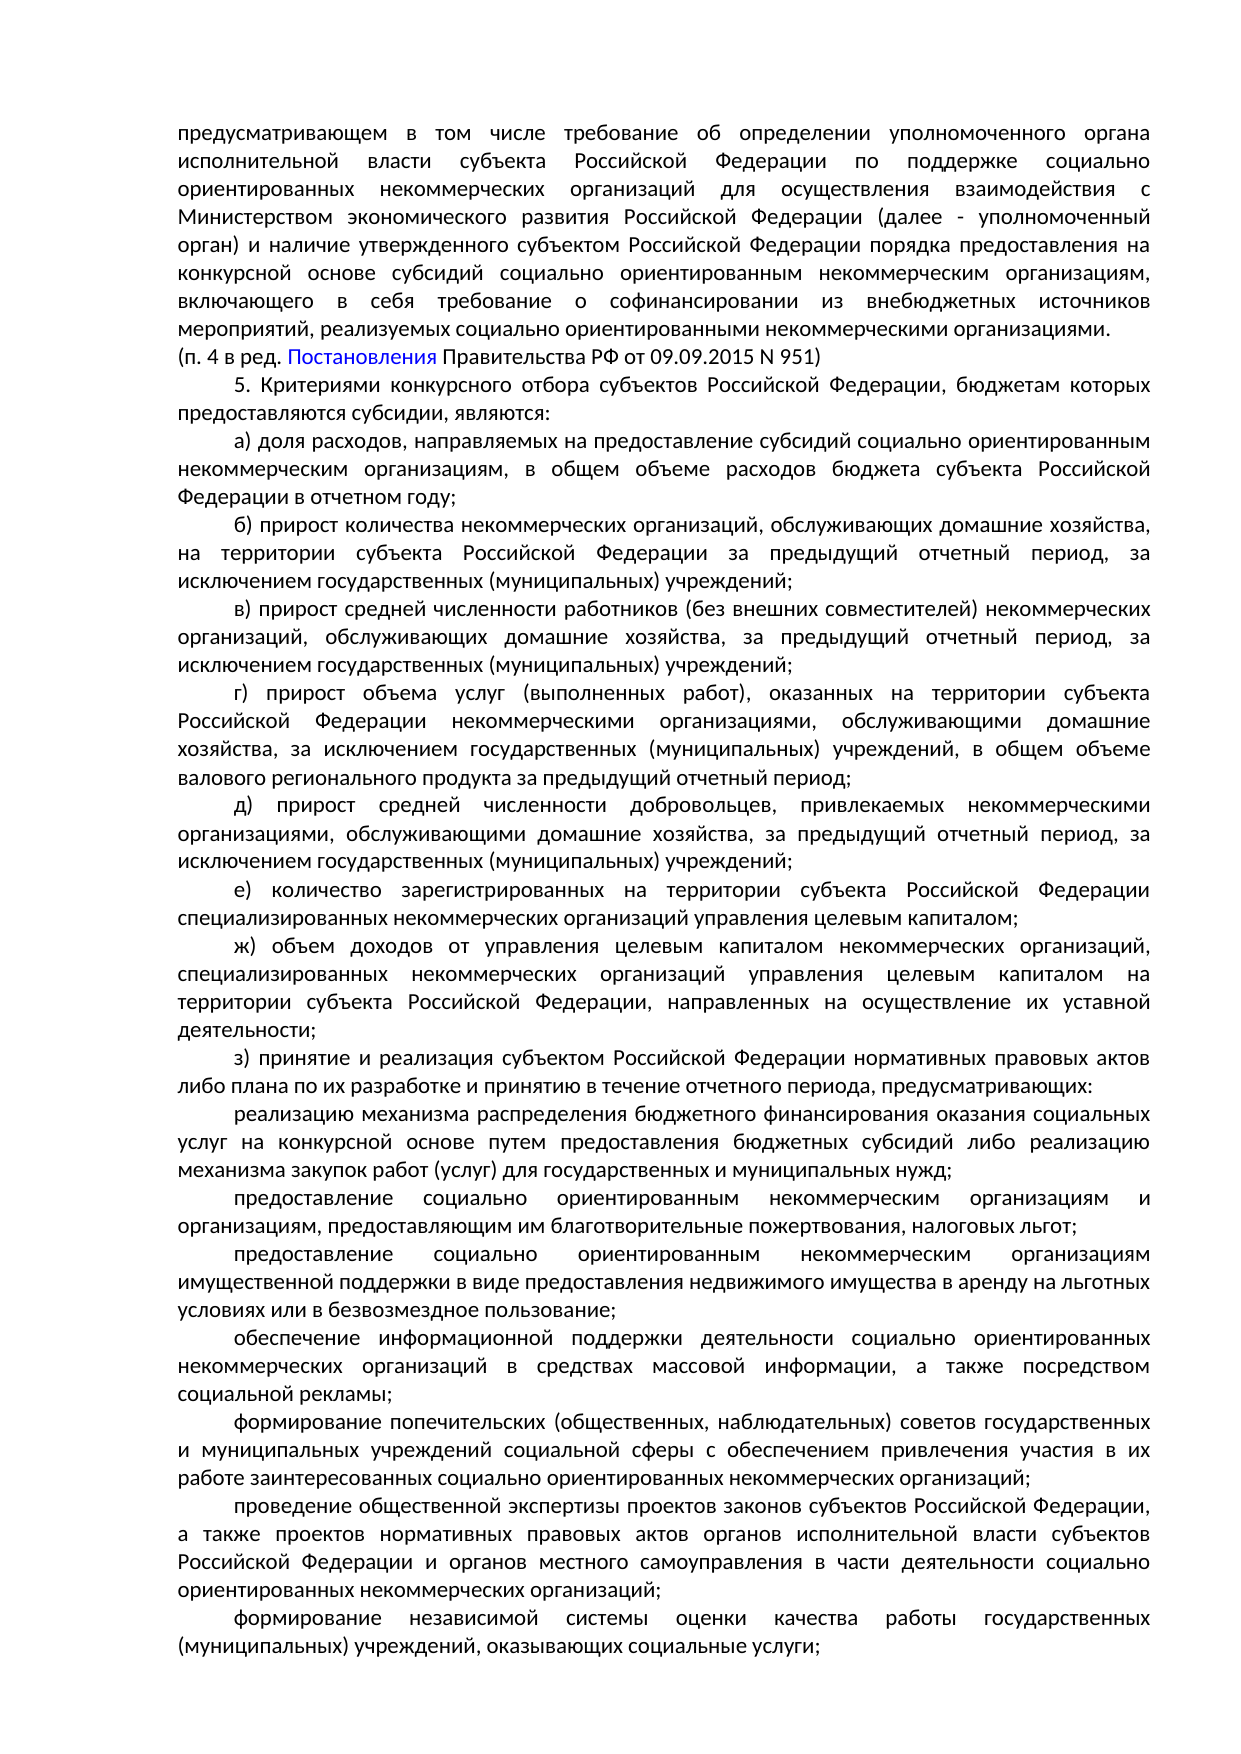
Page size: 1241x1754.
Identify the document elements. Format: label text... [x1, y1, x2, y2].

text а) доля расходов, направляемых на предоставление субсидий социально ориентированным некоммерческим организациям, в общем объеме расходов бюджета субъекта Российской Федерации в отчетном году; [177, 426, 1152, 510]
text б) прирост количества некоммерческих организаций, обслуживающих домашние хозяйства, на территории субъекта Российской Федерации за предыдущий отчетный период, за исключением государственных (муниципальных) учреждений; [177, 510, 1152, 594]
text проведение общественной экспертизы проектов законов субъектов Российской Федерации, а также проектов нормативных правовых актов органов исполнительной власти субъектов Российской Федерации и органов местного самоуправления в части деятельности социально ориентированных некоммерческих организаций; [177, 1491, 1152, 1603]
text г) прирост объема услуг (выполненных работ), оказанных на территории субъекта Российской Федерации некоммерческими организациями, обслуживающими домашние хозяйства, за исключением государственных (муниципальных) учреждений, в общем объеме валового регионального продукта за предыдущий отчетный период; [177, 678, 1152, 791]
text е) количество зарегистрированных на территории субъекта Российской Федерации специализированных некоммерческих организаций управления целевым капиталом; [177, 875, 1152, 931]
text формирование попечительских (общественных, наблюдательных) советов государственных и муниципальных учреждений социальной сферы с обеспечением привлечения участия в их работе заинтересованных социально ориентированных некоммерческих организаций; [177, 1407, 1152, 1491]
text реализацию механизма распределения бюджетного финансирования оказания социальных услуг на конкурсной основе путем предоставления бюджетных субсидий либо реализацию механизма закупок работ (услуг) для государственных и муниципальных нужд; [177, 1099, 1152, 1183]
text д) прирост средней численности добровольцев, привлекаемых некоммерческими организациями, обслуживающими домашние хозяйства, за предыдущий отчетный период, за исключением государственных (муниципальных) учреждений; [177, 791, 1152, 875]
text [177, 118, 1152, 342]
text предоставление социально ориентированным некоммерческим организациям и организациям, предоставляющим им благотворительные пожертвования, налоговых льгот; [177, 1183, 1152, 1239]
text в) прирост средней численности работников (без внешних совместителей) некоммерческих организаций, обслуживающих домашние хозяйства, за предыдущий отчетный период, за исключением государственных (муниципальных) учреждений; [177, 594, 1152, 678]
text ж) объем доходов от управления целевым капиталом некоммерческих организаций, специализированных некоммерческих организаций управления целевым капиталом на территории субъекта Российской Федерации, направленных на осуществление их уставной деятельности; [177, 931, 1152, 1043]
text предоставление социально ориентированным некоммерческим организациям имущественной поддержки в виде предоставления недвижимого имущества в аренду на льготных условиях или в безвозмездное пользование; [177, 1239, 1152, 1323]
text обеспечение информационной поддержки деятельности социально ориентированных некоммерческих организаций в средствах массовой информации, а также посредством социальной рекламы; [177, 1323, 1152, 1407]
text формирование независимой системы оценки качества работы государственных (муниципальных) учреждений, оказывающих социальные услуги; [177, 1603, 1152, 1659]
text 5. Критериями конкурсного отбора субъектов Российской Федерации, бюджетам которых предоставляются субсидии, являются: [177, 370, 1152, 426]
text з) принятие и реализация субъектом Российской Федерации нормативных правовых актов либо плана по их разработке и принятию в течение отчетного периода, предусматривающих: [177, 1043, 1152, 1099]
text (п. 4 в ред. Постановления Правительства РФ от 09.09.2015 N 951) [177, 342, 1152, 370]
